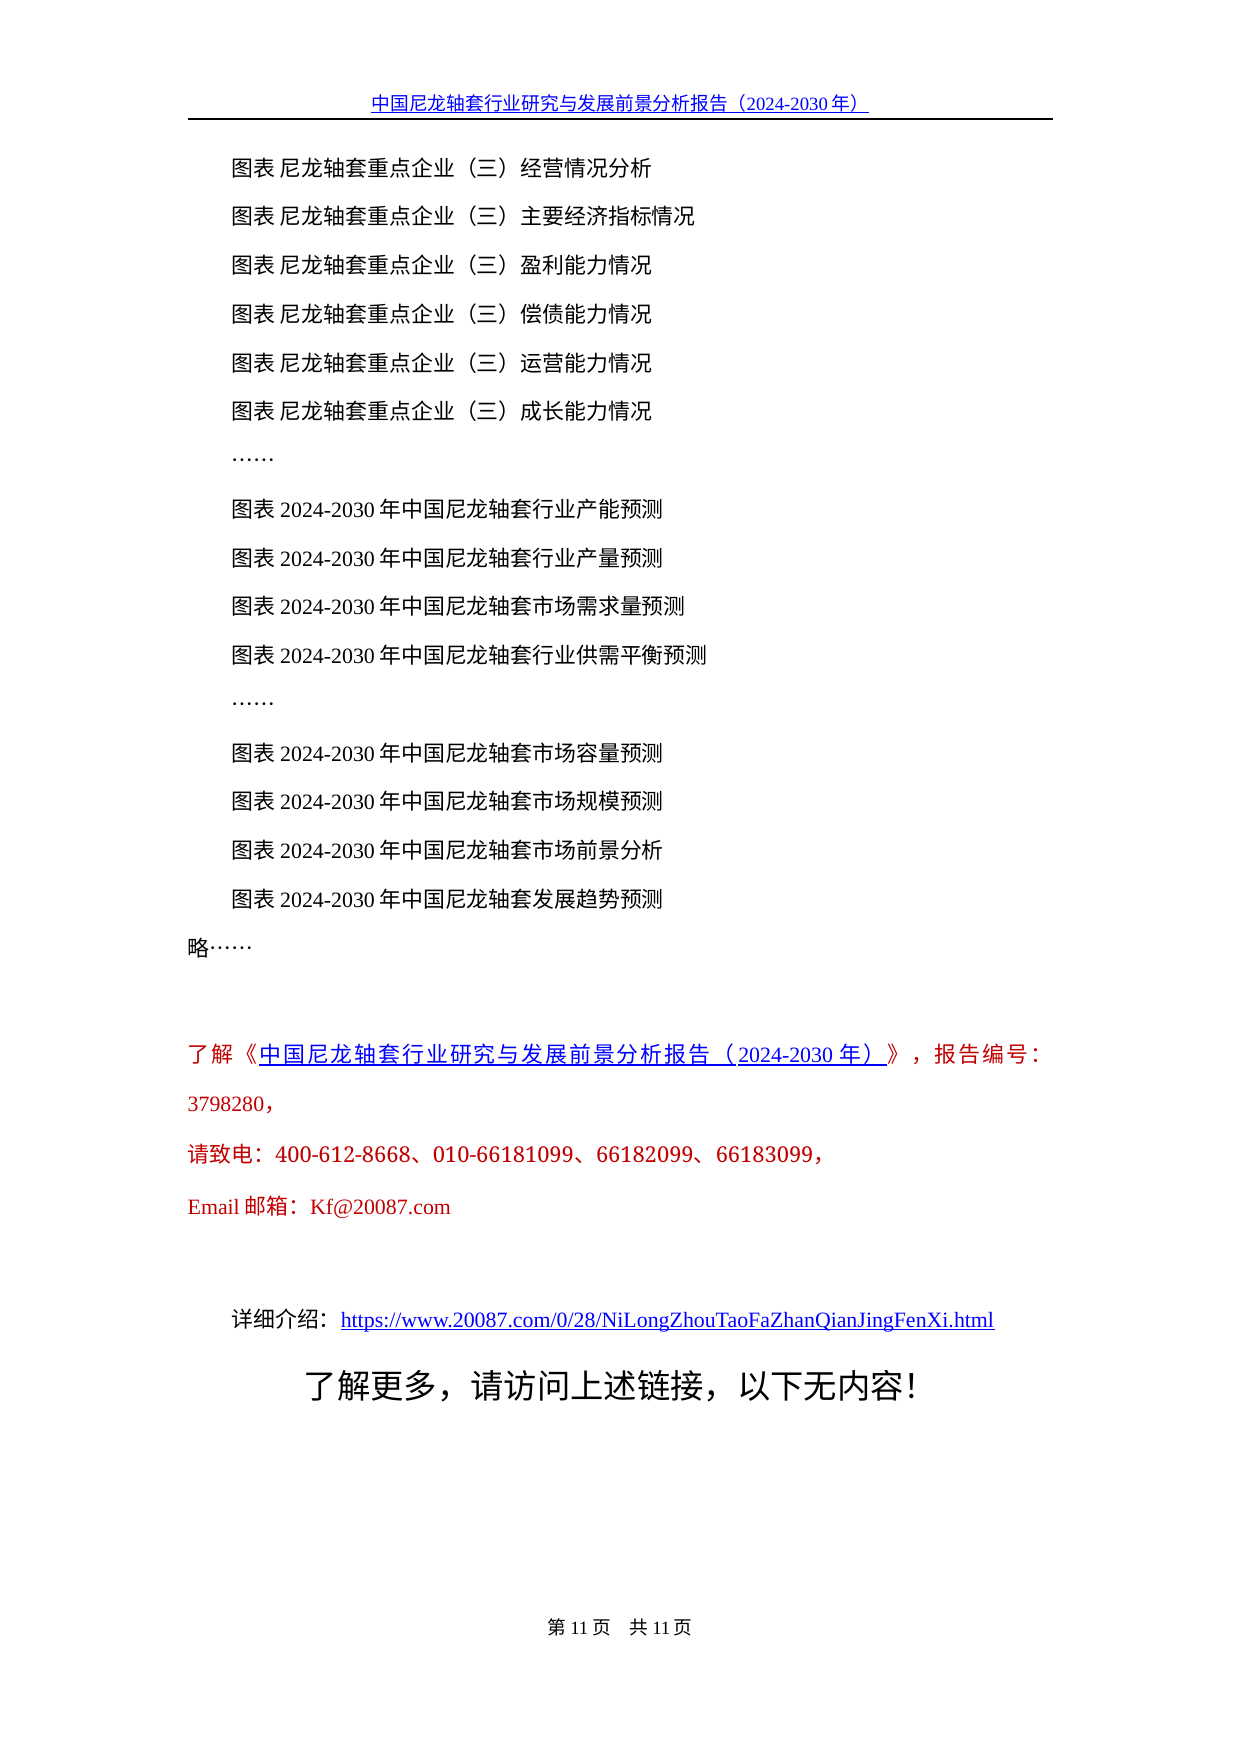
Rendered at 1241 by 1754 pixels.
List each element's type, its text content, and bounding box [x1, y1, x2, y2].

text 了解《中国尼龙轴套行业研究与发展前景分析报告（2024-2030年）》，报告编号：3798280， [187, 1037, 1053, 1118]
text Email邮箱：Kf@20087.com [187, 1188, 1053, 1221]
title 了解更多，请访问上述链接，以下无内容！ [187, 1351, 1053, 1416]
text 请致电：400-612-8668、010-66181099、66182099、66183099， [187, 1137, 1053, 1169]
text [187, 150, 1053, 963]
text 详细介绍：https://www.20087.com/0/28/NiLongZhouTaoFaZhanQianJingFenXi.html [187, 1301, 1053, 1334]
